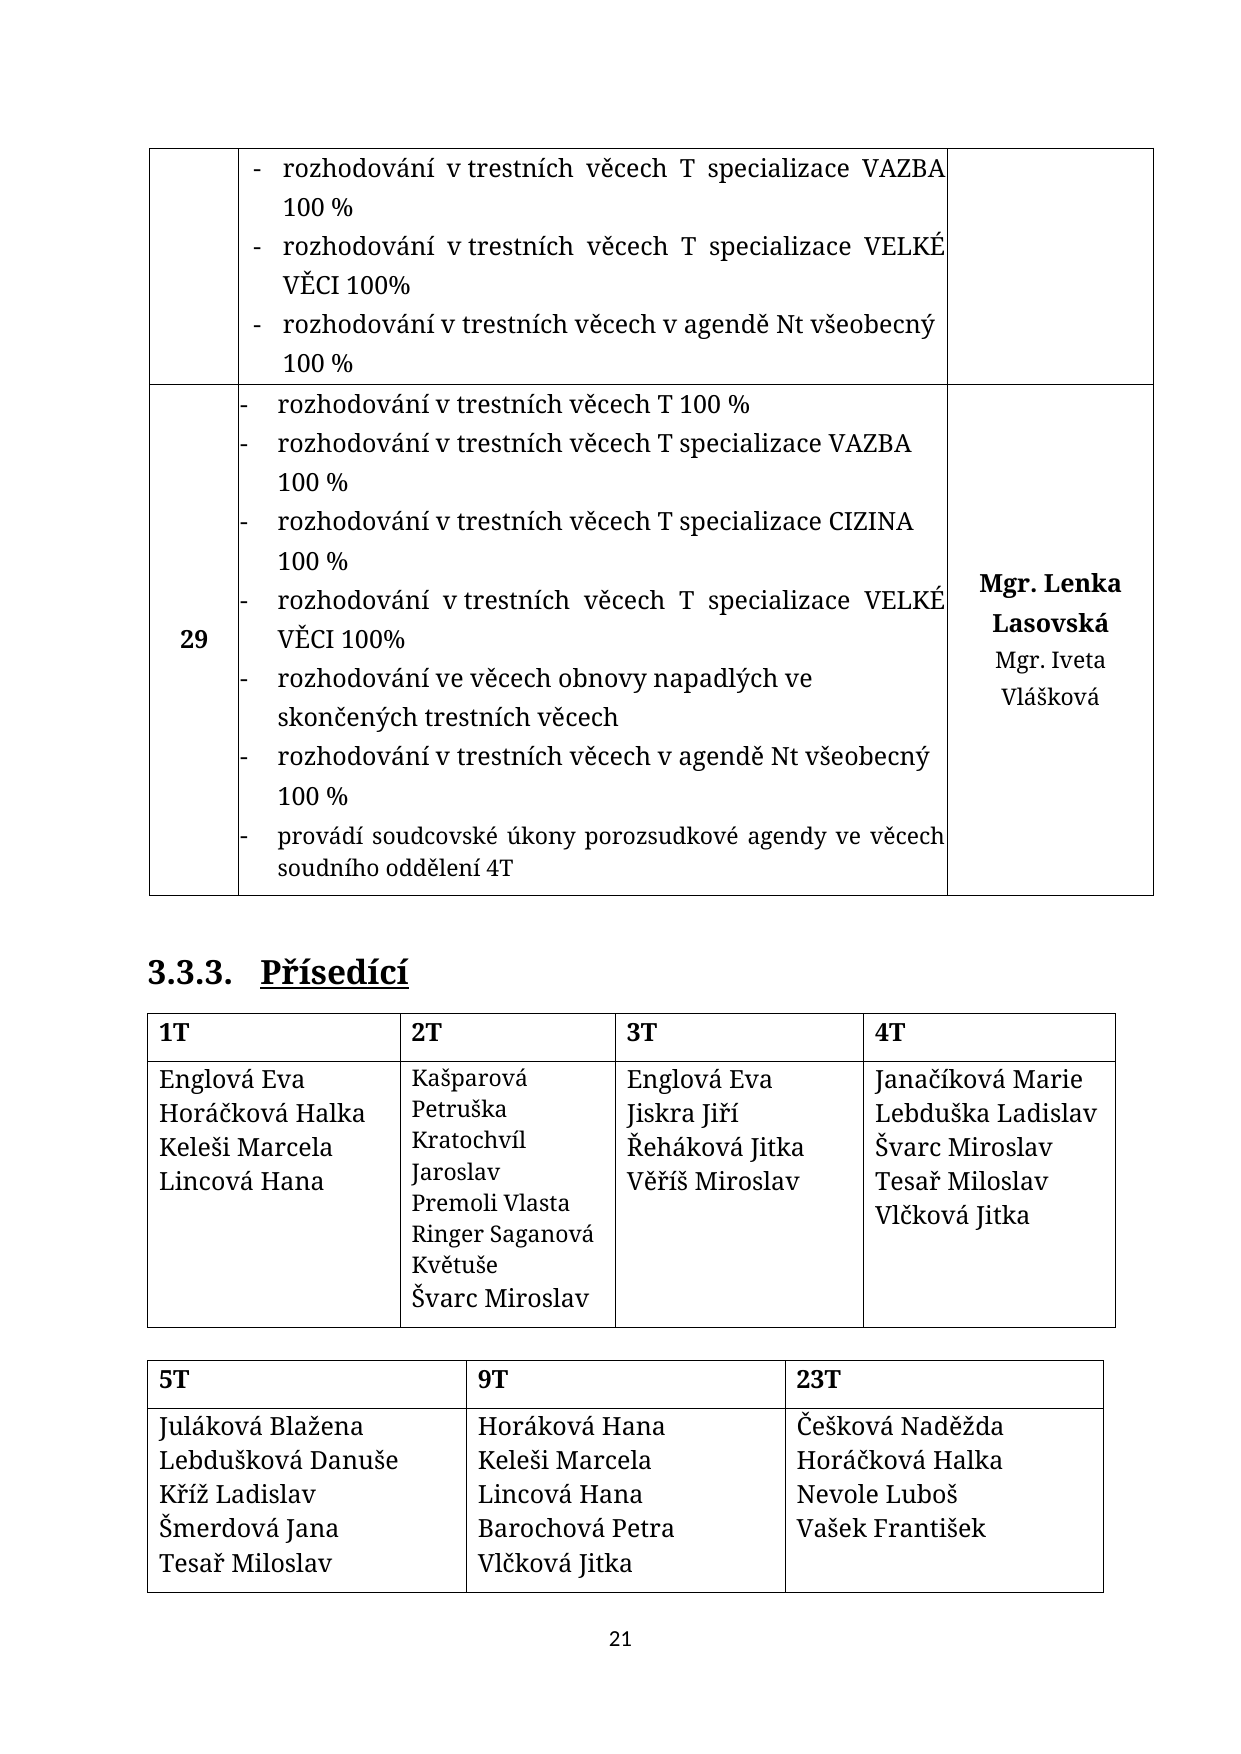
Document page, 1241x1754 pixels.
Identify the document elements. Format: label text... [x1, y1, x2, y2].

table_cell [239, 149, 947, 384]
table_cell rozhodování v trestních věcech T 100 % rozhodování v trestních věcech T specializace VAZBA 100 % rozhodování v trestních věcech T specializace CIZINA 100 % rozhodování v trestních věcech T specializace VELKÉ VĚCI 100% rozhodování ve věcech obnovy napadlých ve skončených trestních věcech rozhodování v trestních věcech v agendě Nt všeobecný 100 % provádí soudcovské úkony porozsudkové agendy ve věcech soudního oddělení 4T [239, 385, 947, 895]
table_cell Janačíková Marie Lebduška Ladislav Švarc Miroslav Tesař Miloslav Vlčková Jitka [864, 1062, 1115, 1327]
table_cell Juláková Blažena Lebdušková Danuše Kříž Ladislav Šmerdová Jana Tesař Miloslav [148, 1409, 466, 1592]
table_header 9T [467, 1361, 785, 1408]
table_cell Kašparová Petruška Kratochvíl Jaroslav Premoli Vlasta Ringer Saganová Květuše Švarc Miroslav [401, 1062, 615, 1327]
table_header 5T [148, 1361, 466, 1408]
table_header 23T [786, 1361, 1103, 1408]
table_cell Englová Eva Jiskra Jiří Řeháková Jitka Věříš Miroslav [616, 1062, 863, 1327]
table_cell Englová Eva Horáčková Halka Keleši Marcela Lincová Hana [148, 1062, 400, 1327]
table_header 1T [148, 1014, 400, 1061]
table_cell Češková Naděžda Horáčková Halka Nevole Luboš Vašek František [786, 1409, 1103, 1592]
table_cell 24 [150, 149, 238, 384]
list Přísedící [148, 948, 1093, 994]
table_header 4T [864, 1014, 1115, 1061]
table_cell 29 [150, 385, 238, 895]
table_cell Horáková Hana Keleši Marcela Lincová Hana Barochová Petra Vlčková Jitka [467, 1409, 785, 1592]
table_cell Mgr. Lenka Lasovská Mgr. Iveta Vlášková [948, 385, 1153, 895]
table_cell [948, 149, 1153, 384]
table_header 3T [616, 1014, 863, 1061]
table_header 2T [401, 1014, 615, 1061]
